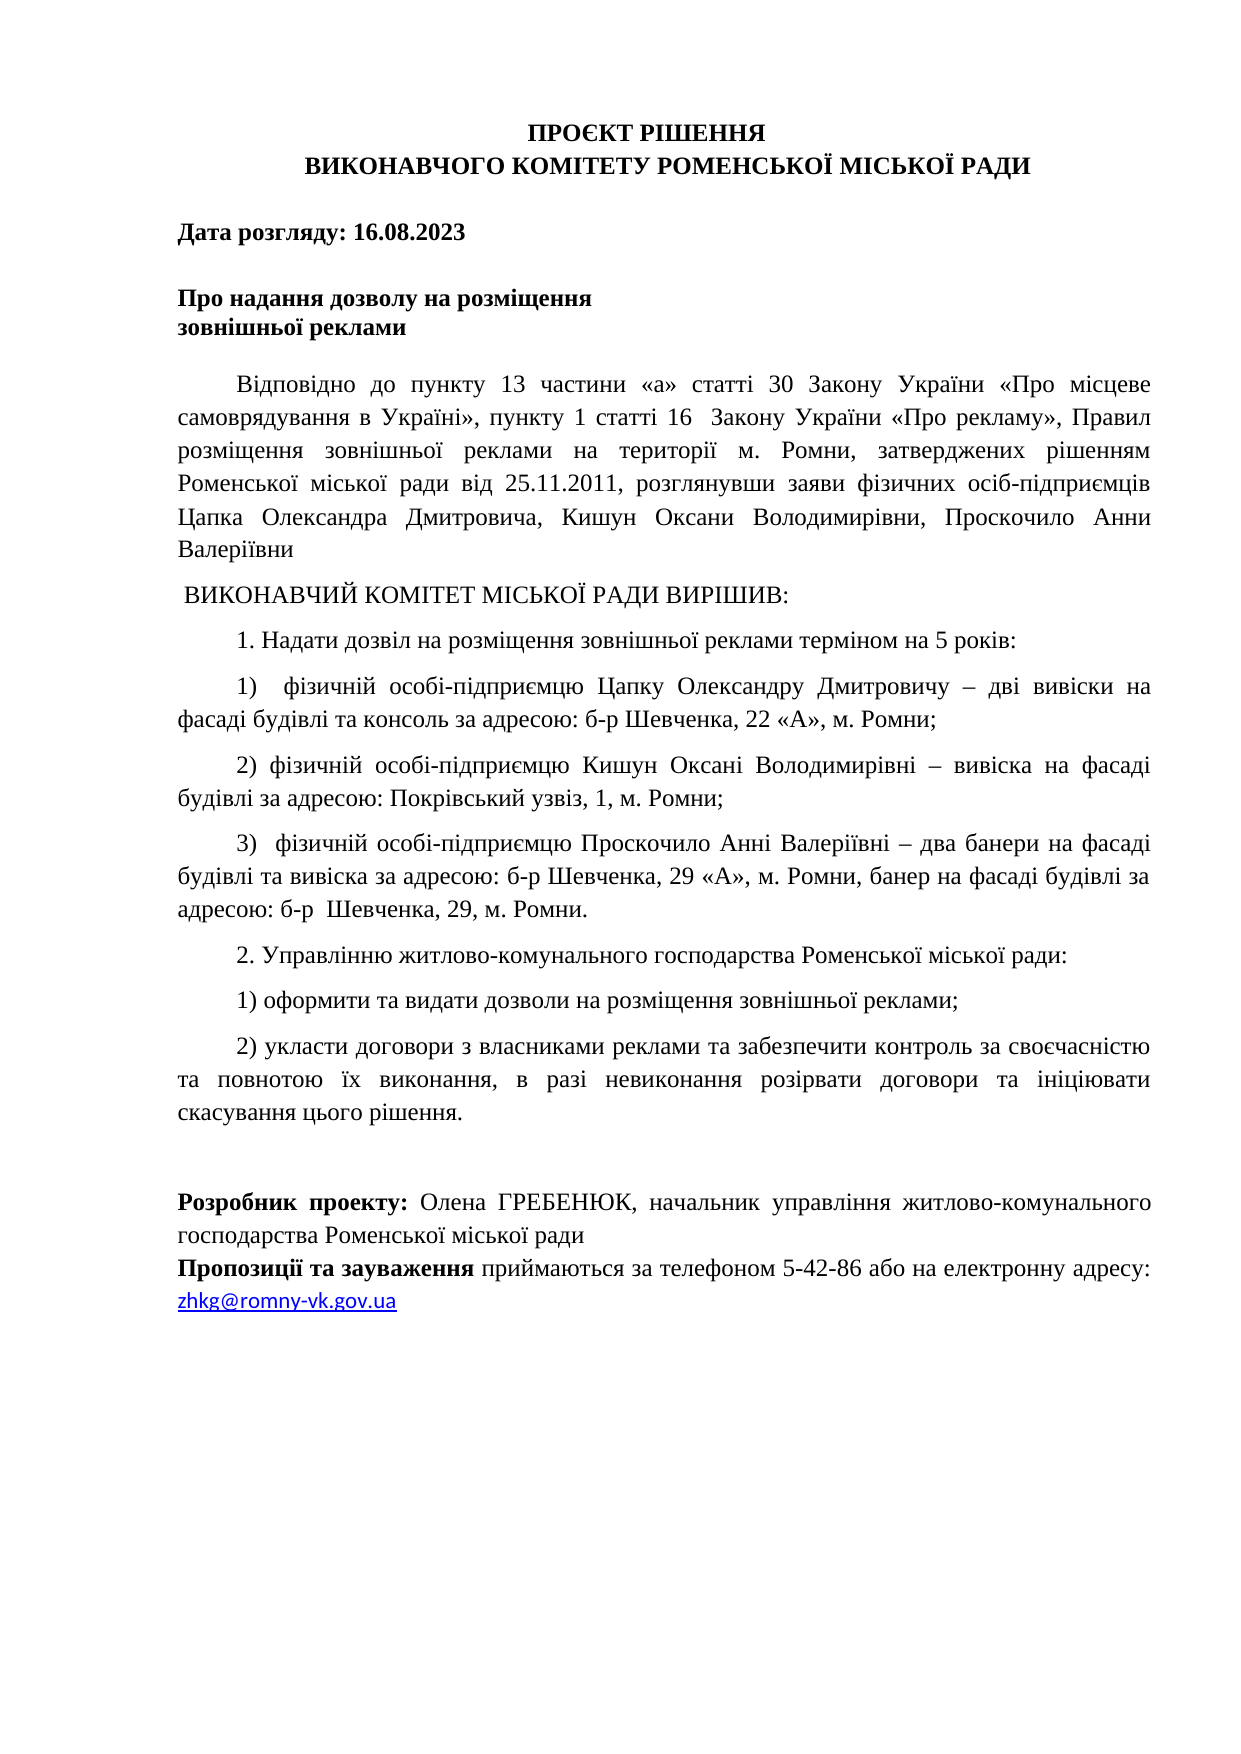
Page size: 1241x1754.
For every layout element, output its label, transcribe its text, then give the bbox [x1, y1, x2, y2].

text ВИКОНАВЧИЙ КОМІТЕТ МІСЬКОЇ РАДИ ВИРІШИВ: [177, 580, 1152, 609]
subtitle ПРОЄКТ РІШЕННЯ [177, 118, 1152, 147]
text Дата розгляду: 16.08.2023 [177, 217, 1152, 246]
text Розробник проекту: Олена ГРЕБЕНЮК, начальник управління житлово-комунального господарства Роменської міської ради [177, 1187, 1152, 1249]
text 1) оформити та видати дозволи на розміщення зовнішньої реклами; [177, 985, 1152, 1014]
text Про надання дозволу на розміщення [177, 283, 1152, 312]
text 2) укласти договори з власниками реклами та забезпечити контроль за своєчасністю та повнотою їх виконання, в разі невиконання розірвати договори та ініціювати скасування цього рішення. [177, 1031, 1152, 1126]
text 3) фізичній особі-підприємцю Проскочило Анні Валеріївні – два банери на фасаді будівлі та вивіска за адресою: б-р Шевченка, 29 «А», м. Ромни, банер на фасаді будівлі за адресою: б-р Шевченка, 29, м. Ромни. [177, 828, 1152, 923]
text зовнішньої реклами [177, 312, 1152, 341]
text 2) фізичній особі-підприємцю Кишун Оксані Володимирівні – вивіска на фасаді будівлі за адресою: Покрівський узвіз, 1, м. Ромни; [177, 750, 1152, 811]
text 2. Управлінню житлово-комунального господарства Роменської міської ради: [177, 940, 1152, 968]
text Відповідно до пункту 13 частини «а» статті 30 Закону України «Про місцеве самоврядування в Україні», пункту 1 статті 16 Закону України «Про рекламу», Правил розміщення зовнішньої реклами на території м. Ромни, затверджених рішенням Роменської міської ради від 25.11.2011, розглянувши заяви фізичних осіб-підприємців Цапка Олександра Дмитровича, Кишун Оксани Володимирівни, Проскочило Анни Валеріївни [177, 369, 1152, 563]
text 1. Надати дозвіл на розміщення зовнішньої реклами терміном на 5 років: [177, 626, 1152, 654]
text Пропозиції та зауваження приймаються за телефоном 5-42-86 або на електронну адресу: zhkg@romny-vk.gov.ua [177, 1253, 1152, 1314]
text 1) фізичній особі-підприємцю Цапку Олександру Дмитровичу – дві вивіски на фасаді будівлі та консоль за адресою: б-р Шевченка, 22 «А», м. Ромни; [177, 671, 1152, 733]
subtitle ВИКОНАВЧОГО КОМІТЕТУ РОМЕНСЬКОЇ МІСЬКОЇ РАДИ [177, 151, 1152, 180]
